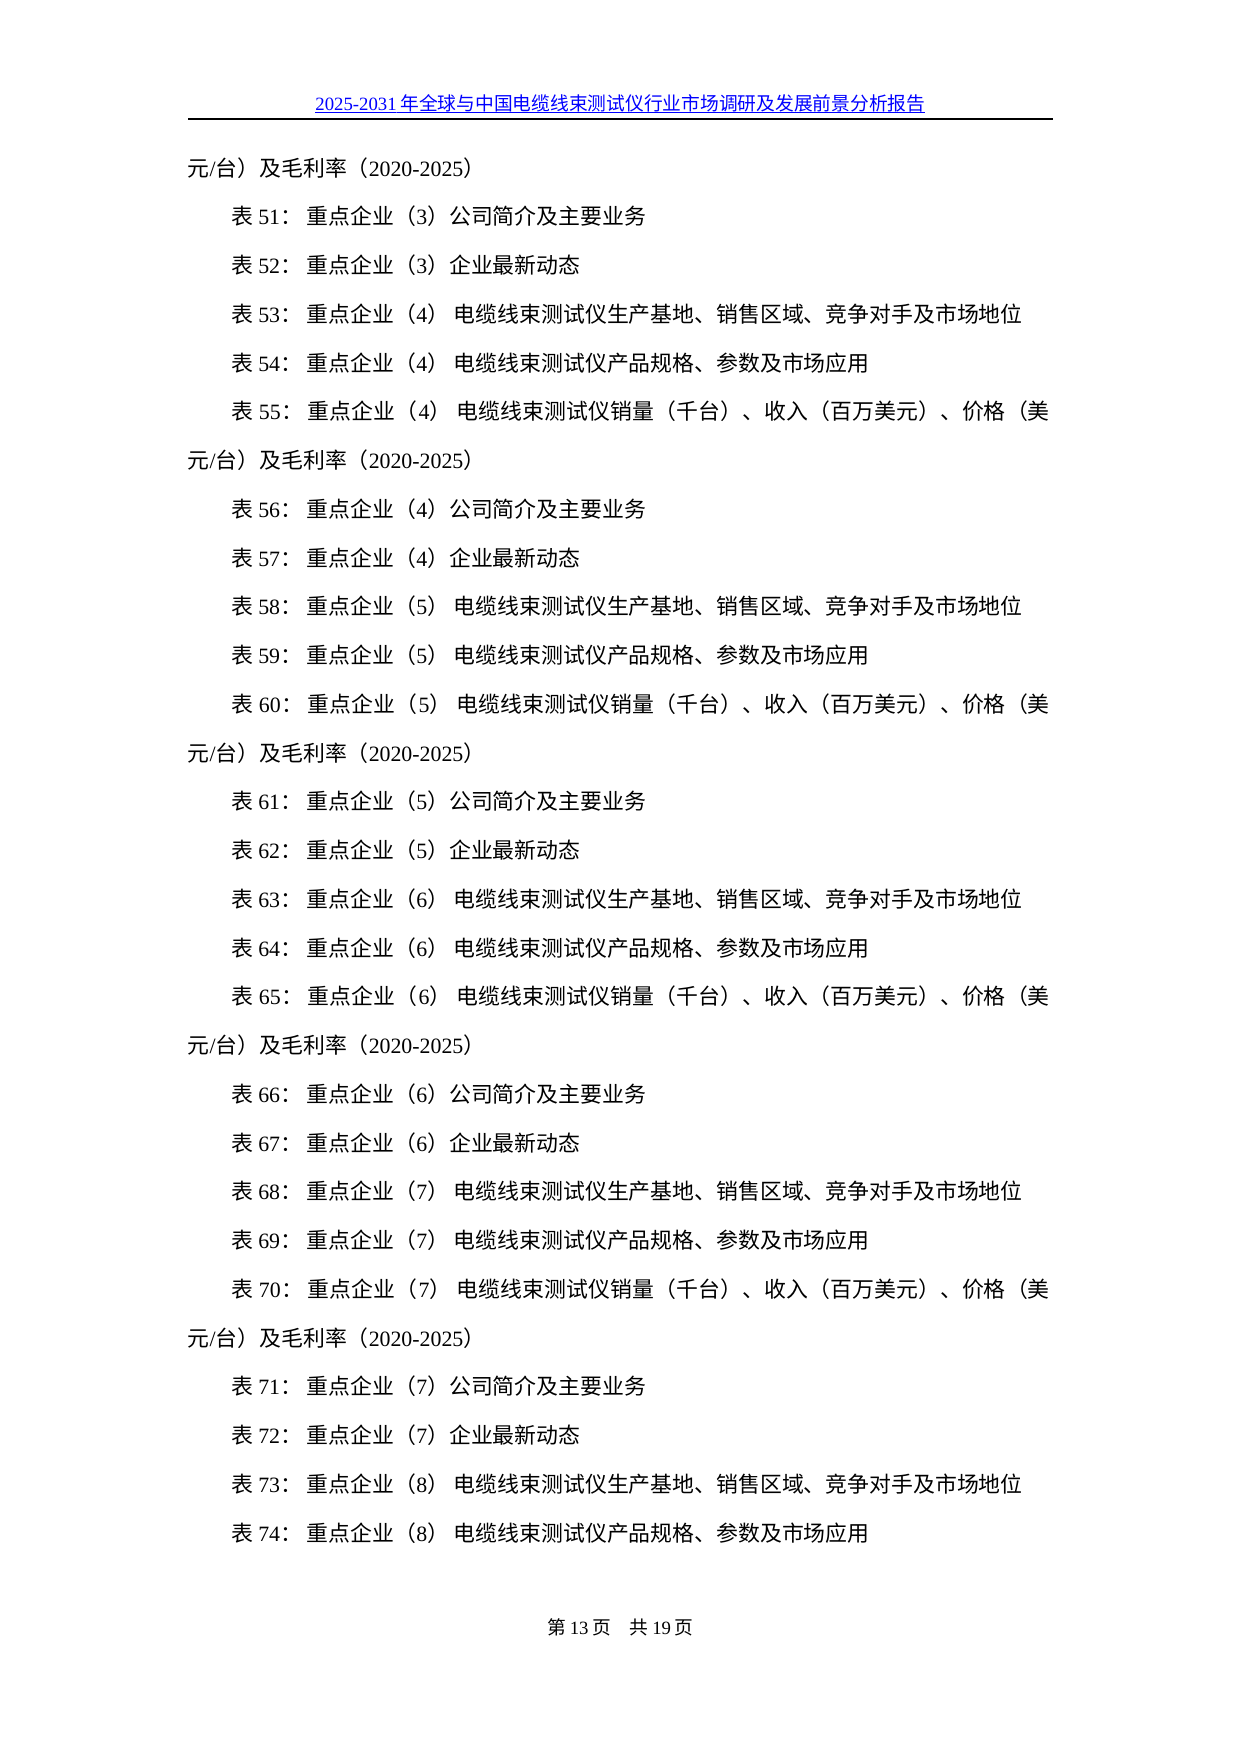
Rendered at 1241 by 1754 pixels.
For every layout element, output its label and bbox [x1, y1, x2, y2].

text [187, 150, 1053, 1548]
